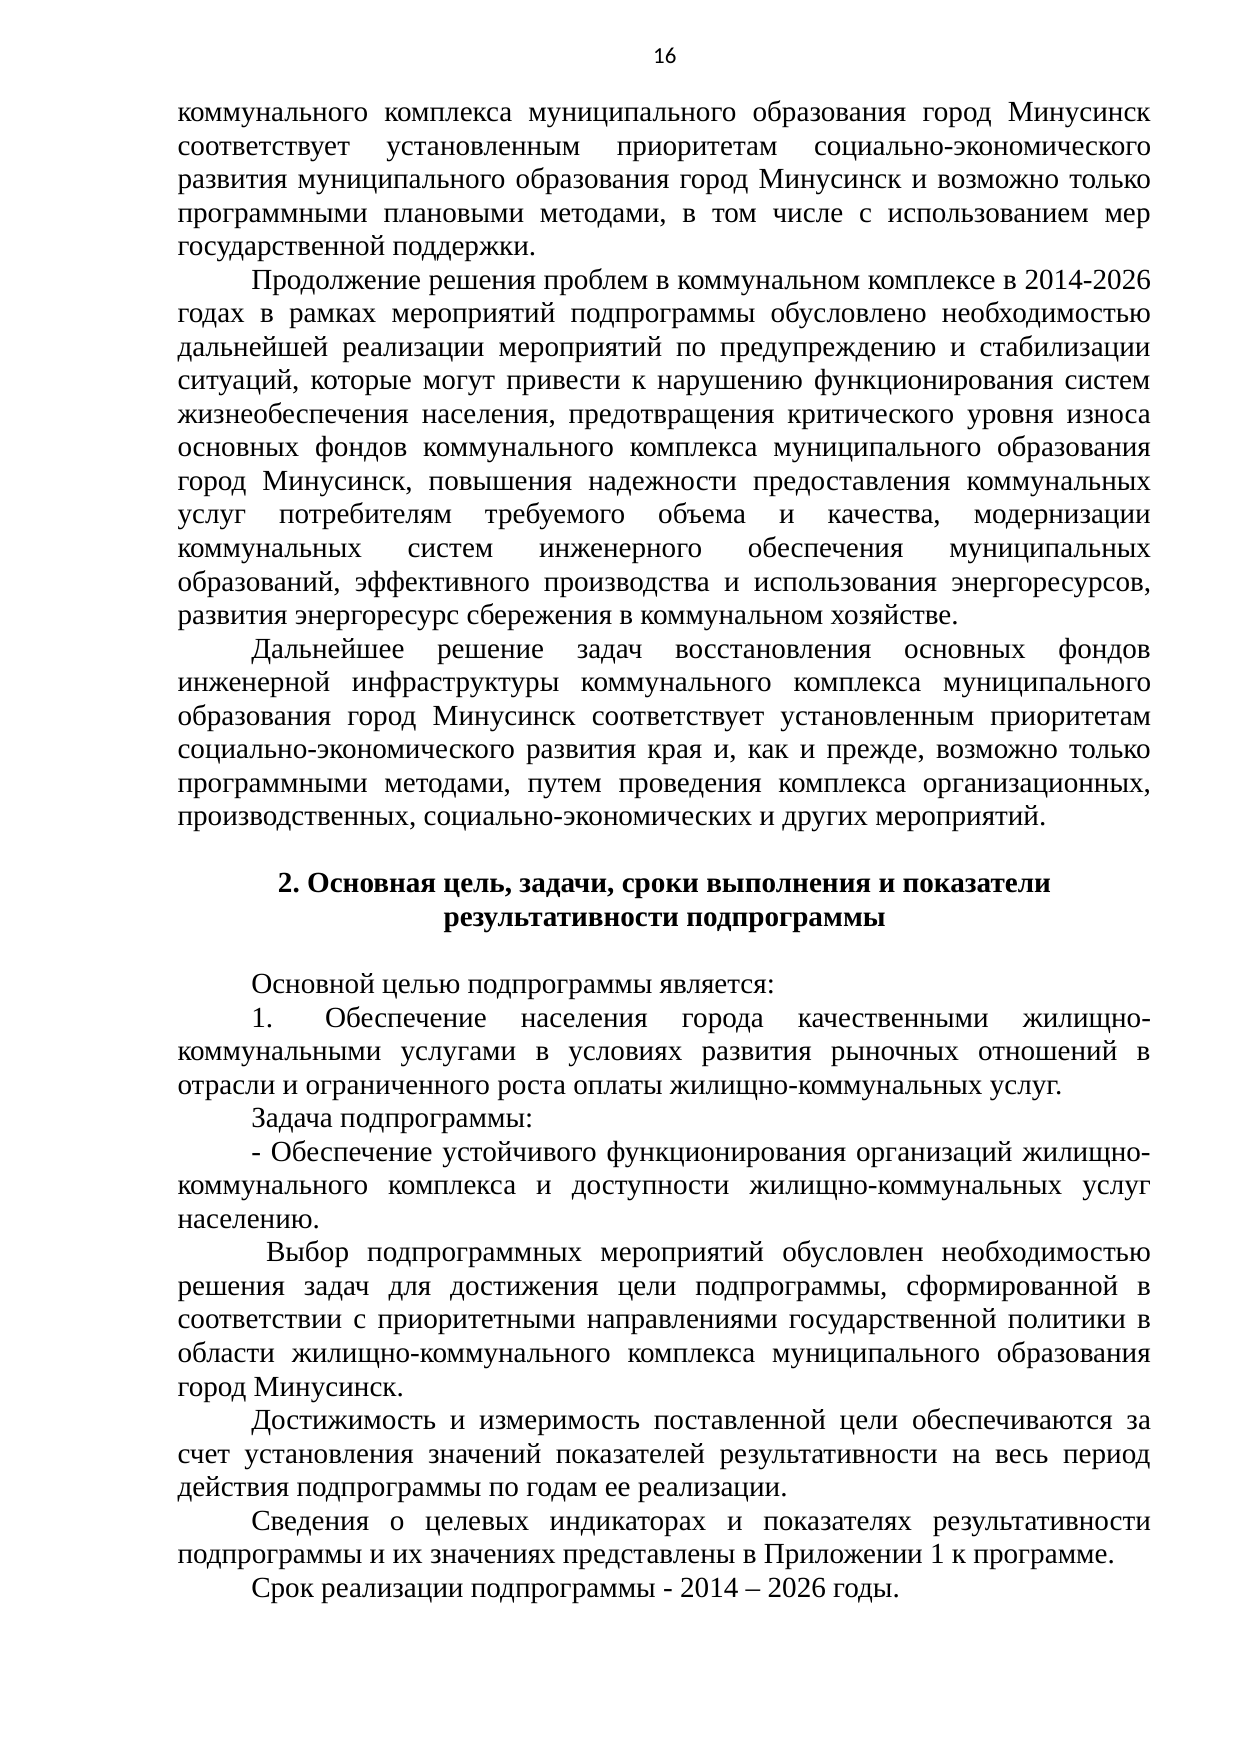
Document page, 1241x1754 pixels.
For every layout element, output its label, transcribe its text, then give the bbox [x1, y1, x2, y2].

text Дальнейшее решение задач восстановления основных фондов инженерной инфраструктуры коммунального комплекса муниципального образования город Минусинск соответствует установленным приоритетам социально-экономического развития края и, как и прежде, возможно только программными методами, путем проведения комплекса организационных, производственных, социально-экономических и других мероприятий. [177, 631, 1152, 832]
text - Обеспечение устойчивого функционирования организаций жилищно-коммунального комплекса и доступности жилищно-коммунальных услуг населению. [177, 1134, 1152, 1234]
text Продолжение решения проблем в коммунальном комплексе в 2014-2026 годах в рамках мероприятий подпрограммы обусловлено необходимостью дальнейшей реализации мероприятий по предупреждению и стабилизации ситуаций, которые могут привести к нарушению функционирования систем жизнеобеспечения населения, предотвращения критического уровня износа основных фондов коммунального комплекса муниципального образования город Минусинск, повышения надежности предоставления коммунальных услуг потребителям требуемого объема и качества, модернизации коммунальных систем инженерного обеспечения муниципальных образований, эффективного производства и использования энергоресурсов, развития энергоресурс сбережения в коммунальном хозяйстве. [177, 262, 1152, 631]
text 2. Основная цель, задачи, сроки выполнения и показатели результативности подпрограммы [177, 866, 1152, 933]
text Основной целью подпрограммы является: [177, 966, 1152, 1000]
list Задача подпрограммы: [177, 1100, 1152, 1134]
text Срок реализации подпрограммы - 2014 – 2026 годы. [177, 1570, 1152, 1603]
text Достижимость и измеримость поставленной цели обеспечиваются за счет установления значений показателей результативности на весь период действия подпрограммы по годам ее реализации. [177, 1402, 1152, 1503]
text Сведения о целевых индикаторах и показателях результативности подпрограммы и их значениях представлены в Приложении 1 к программе. [177, 1503, 1152, 1570]
text Выбор подпрограммных мероприятий обусловлен необходимостью решения задач для достижения цели подпрограммы, сформированной в соответствии с приоритетными направлениями государственной политики в области жилищно-коммунального комплекса муниципального образования город Минусинск. [177, 1234, 1152, 1402]
list Обеспечение населения города качественными жилищно-коммунальными услугами в условиях развития рыночных отношений в отрасли и ограниченного роста оплаты жилищно-коммунальных услуг. [177, 1000, 1152, 1100]
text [177, 94, 1152, 262]
